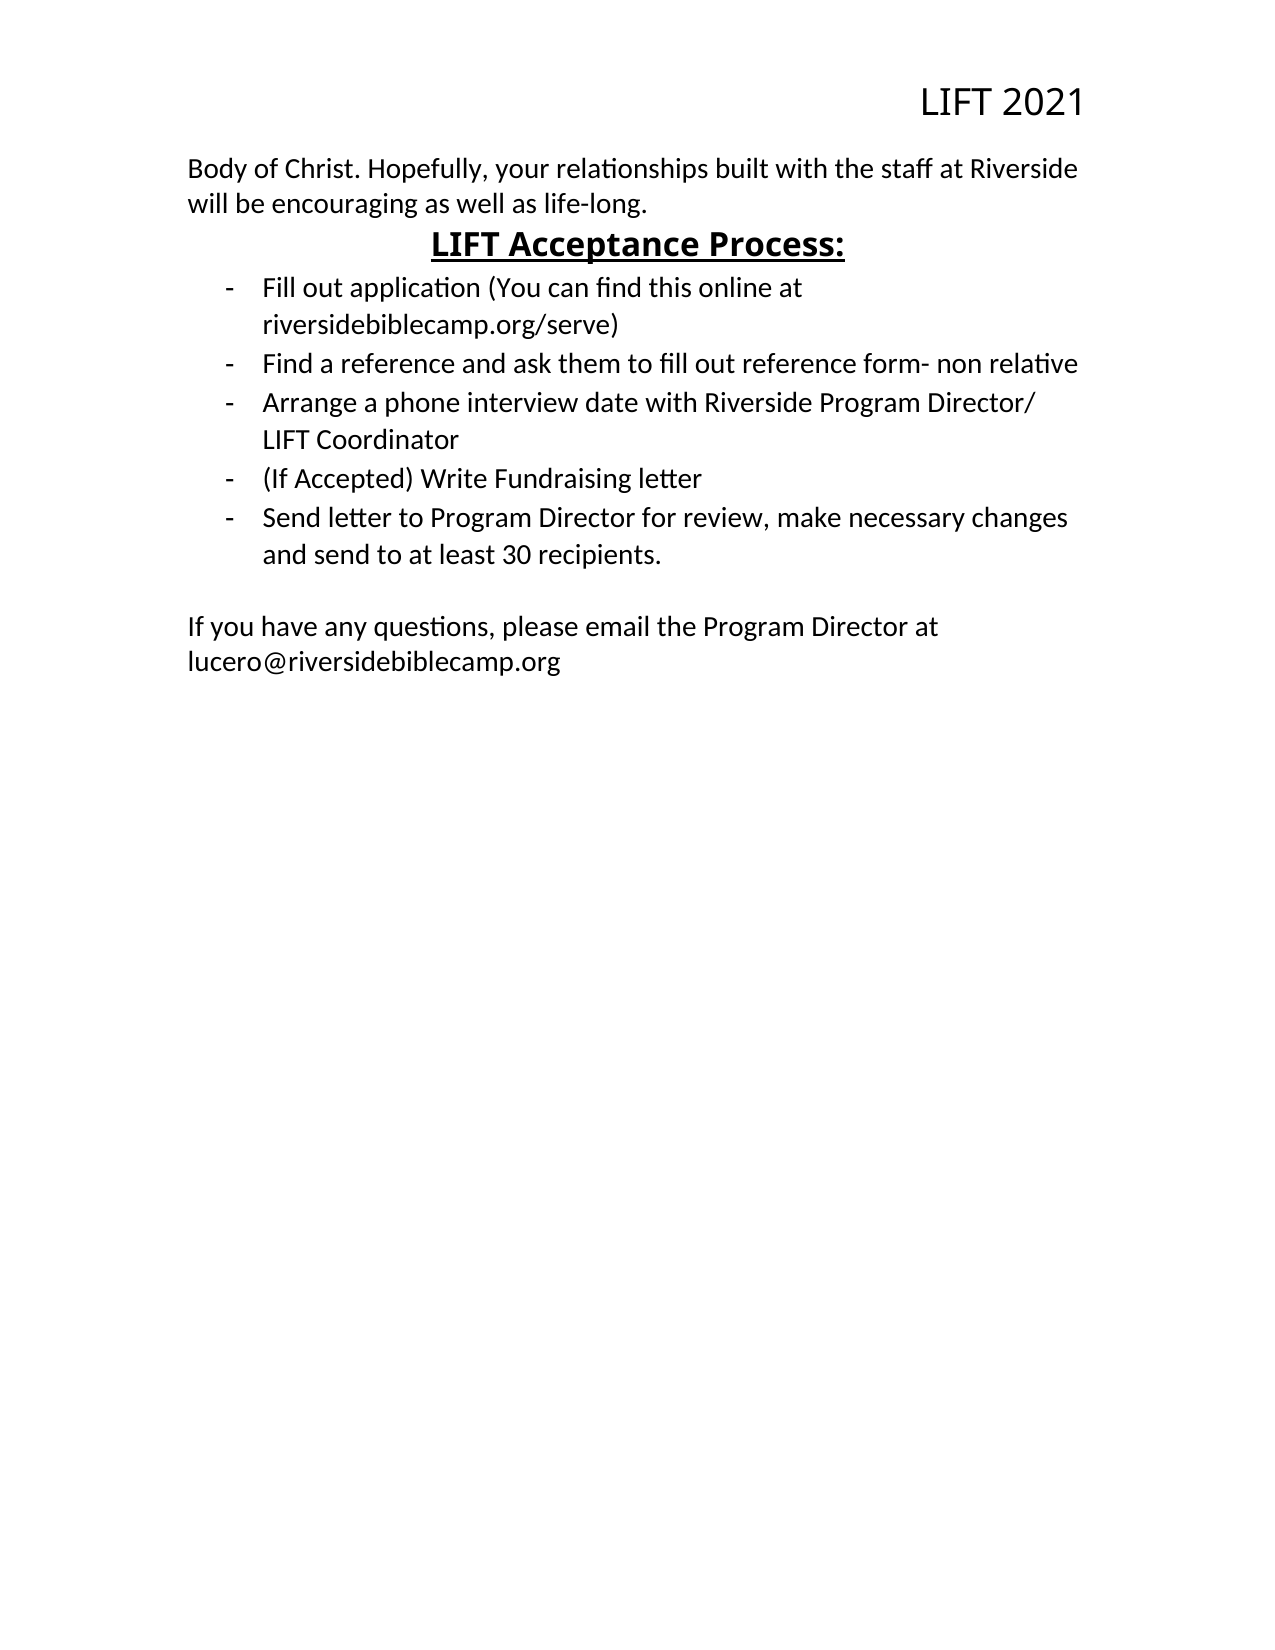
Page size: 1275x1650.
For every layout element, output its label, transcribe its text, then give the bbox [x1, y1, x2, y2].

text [187, 150, 1087, 221]
list Send letter to Program Director for review, make necessary changes and send to at least 30 recipients. [225, 497, 1087, 572]
text If you have any questions, please email the Program Director at [187, 608, 1087, 643]
list Fill out application (You can find this online at riversidebiblecamp.org/serve) [225, 267, 1087, 342]
text LIFT Acceptance Process: [187, 221, 1087, 267]
list Arrange a phone interview date with Riverside Program Director/ LIFT Coordinator [225, 382, 1087, 457]
list (If Accepted) Write Fundraising letter [225, 457, 1087, 497]
text lucero@riversidebiblecamp.org [187, 643, 1087, 679]
list Find a reference and ask them to fill out reference form- non relative [225, 342, 1087, 382]
